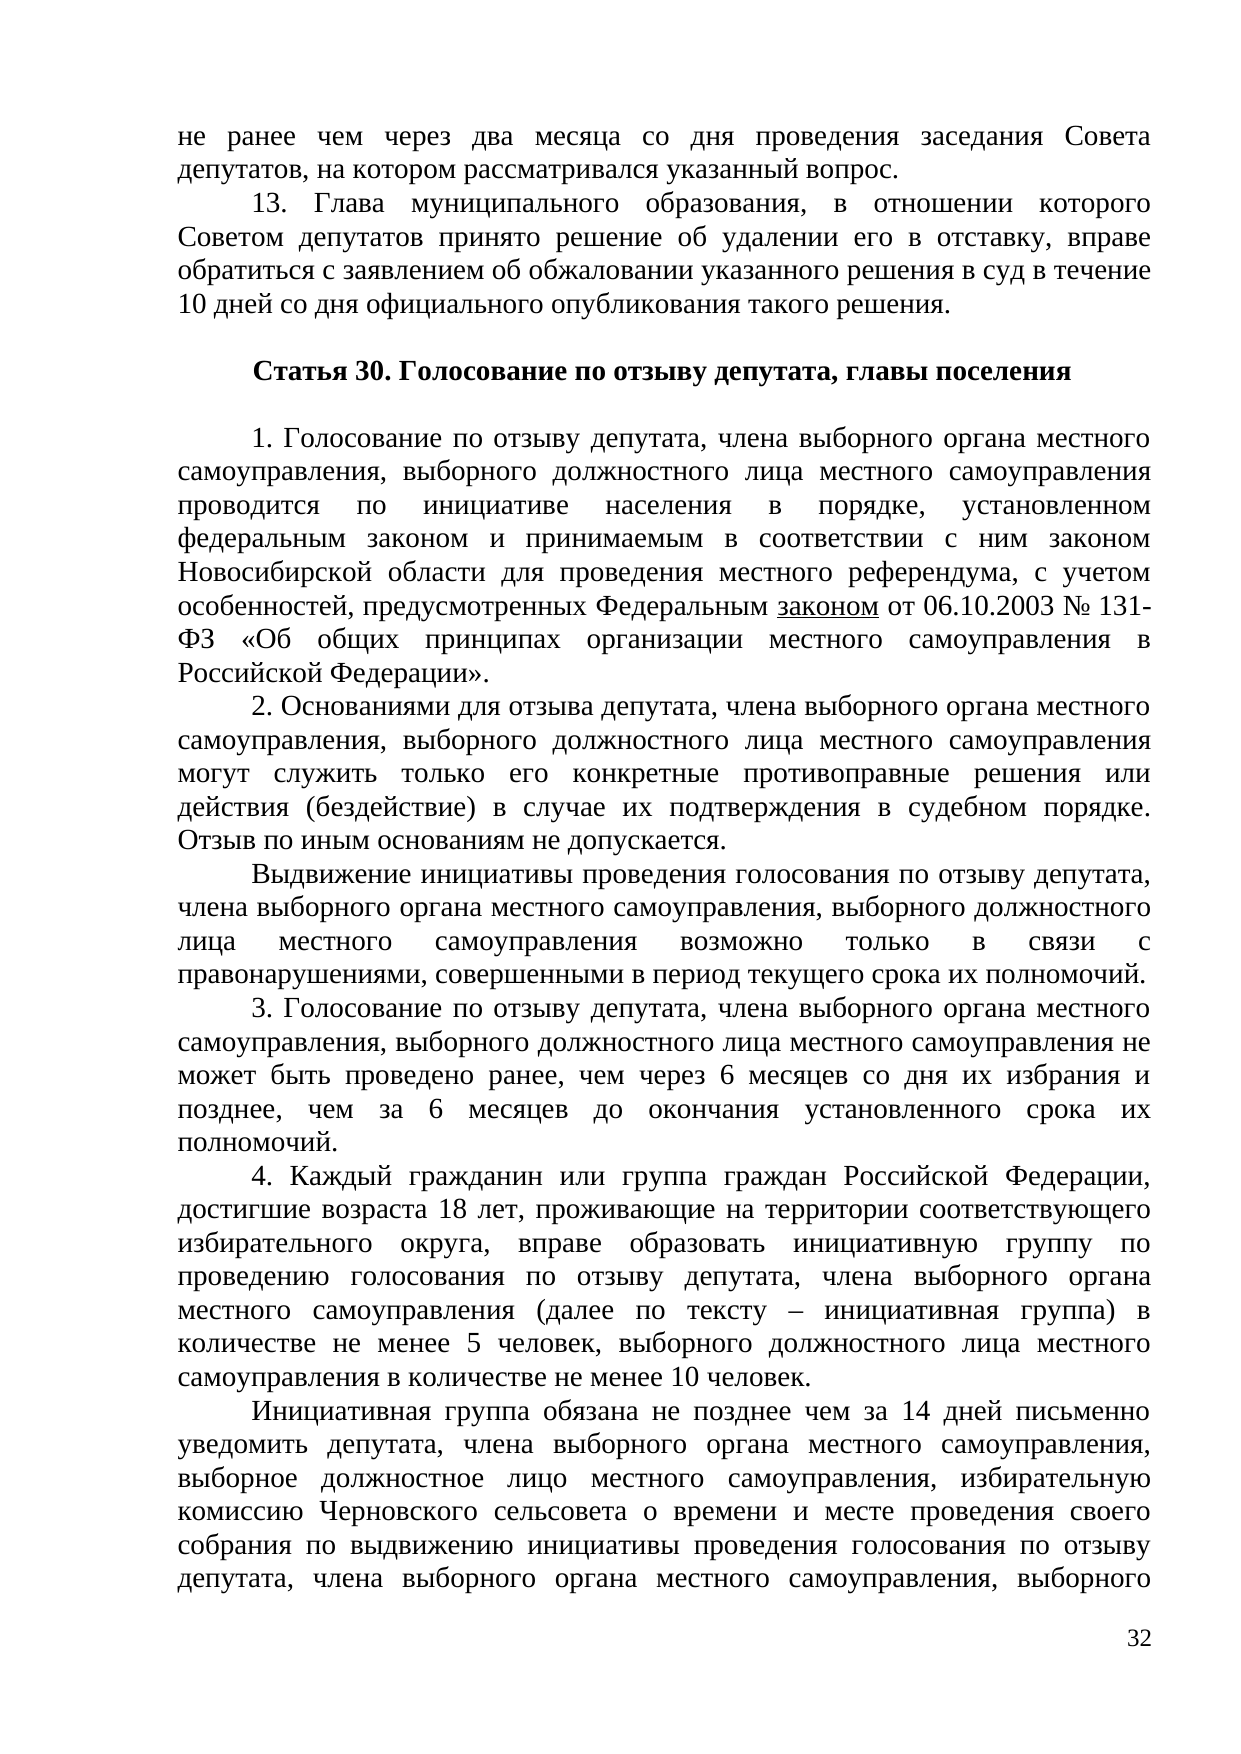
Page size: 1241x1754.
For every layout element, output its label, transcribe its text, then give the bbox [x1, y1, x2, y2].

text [177, 1393, 1152, 1594]
text Выдвижение инициативы проведения голосования по отзыву депутата, члена выборного органа местного самоуправления, выборного должностного лица местного самоуправления возможно только в связи с правонарушениями, совершенными в период текущего срока их полномочий. [177, 856, 1152, 990]
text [177, 118, 1152, 185]
text 4. Каждый гражданин или группа граждан Российской Федерации, достигшие возраста 18 лет, проживающие на территории соответствующего избирательного округа, вправе образовать инициативную группу по проведению голосования по отзыву депутата, члена выборного органа местного самоуправления (далее по тексту – инициативная группа) в количестве не менее 5 человек, выборного должностного лица местного самоуправления в количестве не менее 10 человек. [177, 1158, 1152, 1393]
text 13. Глава муниципального образования, в отношении которого Советом депутатов принято решение об удалении его в отставку, вправе обратиться с заявлением об обжаловании указанного решения в суд в течение 10 дней со дня официального опубликования такого решения. [177, 185, 1152, 319]
text 2. Основаниями для отзыва депутата, члена выборного органа местного самоуправления, выборного должностного лица местного самоуправления могут служить только его конкретные противоправные решения или действия (бездействие) в случае их подтверждения в судебном порядке. Отзыв по иным основаниям не допускается. [177, 688, 1152, 856]
text 3. Голосование по отзыву депутата, члена выборного органа местного самоуправления, выборного должностного лица местного самоуправления не может быть проведено ранее, чем через 6 месяцев со дня их избрания и позднее, чем за 6 месяцев до окончания установленного срока их полномочий. [177, 990, 1152, 1158]
text Статья 30. Голосование по отзыву депутата, главы поселения [177, 353, 1152, 386]
text 1. Голосование по отзыву депутата, члена выборного органа местного самоуправления, выборного должностного лица местного самоуправления проводится по инициативе населения в порядке, установленном федеральным законом и принимаемым в соответствии с ним законом Новосибирской области для проведения местного референдума, с учетом особенностей, предусмотренных Федеральным законом от 06.10.2003 № 131-ФЗ «Об общих принципах организации местного самоуправления в Российской Федерации». [177, 420, 1152, 688]
